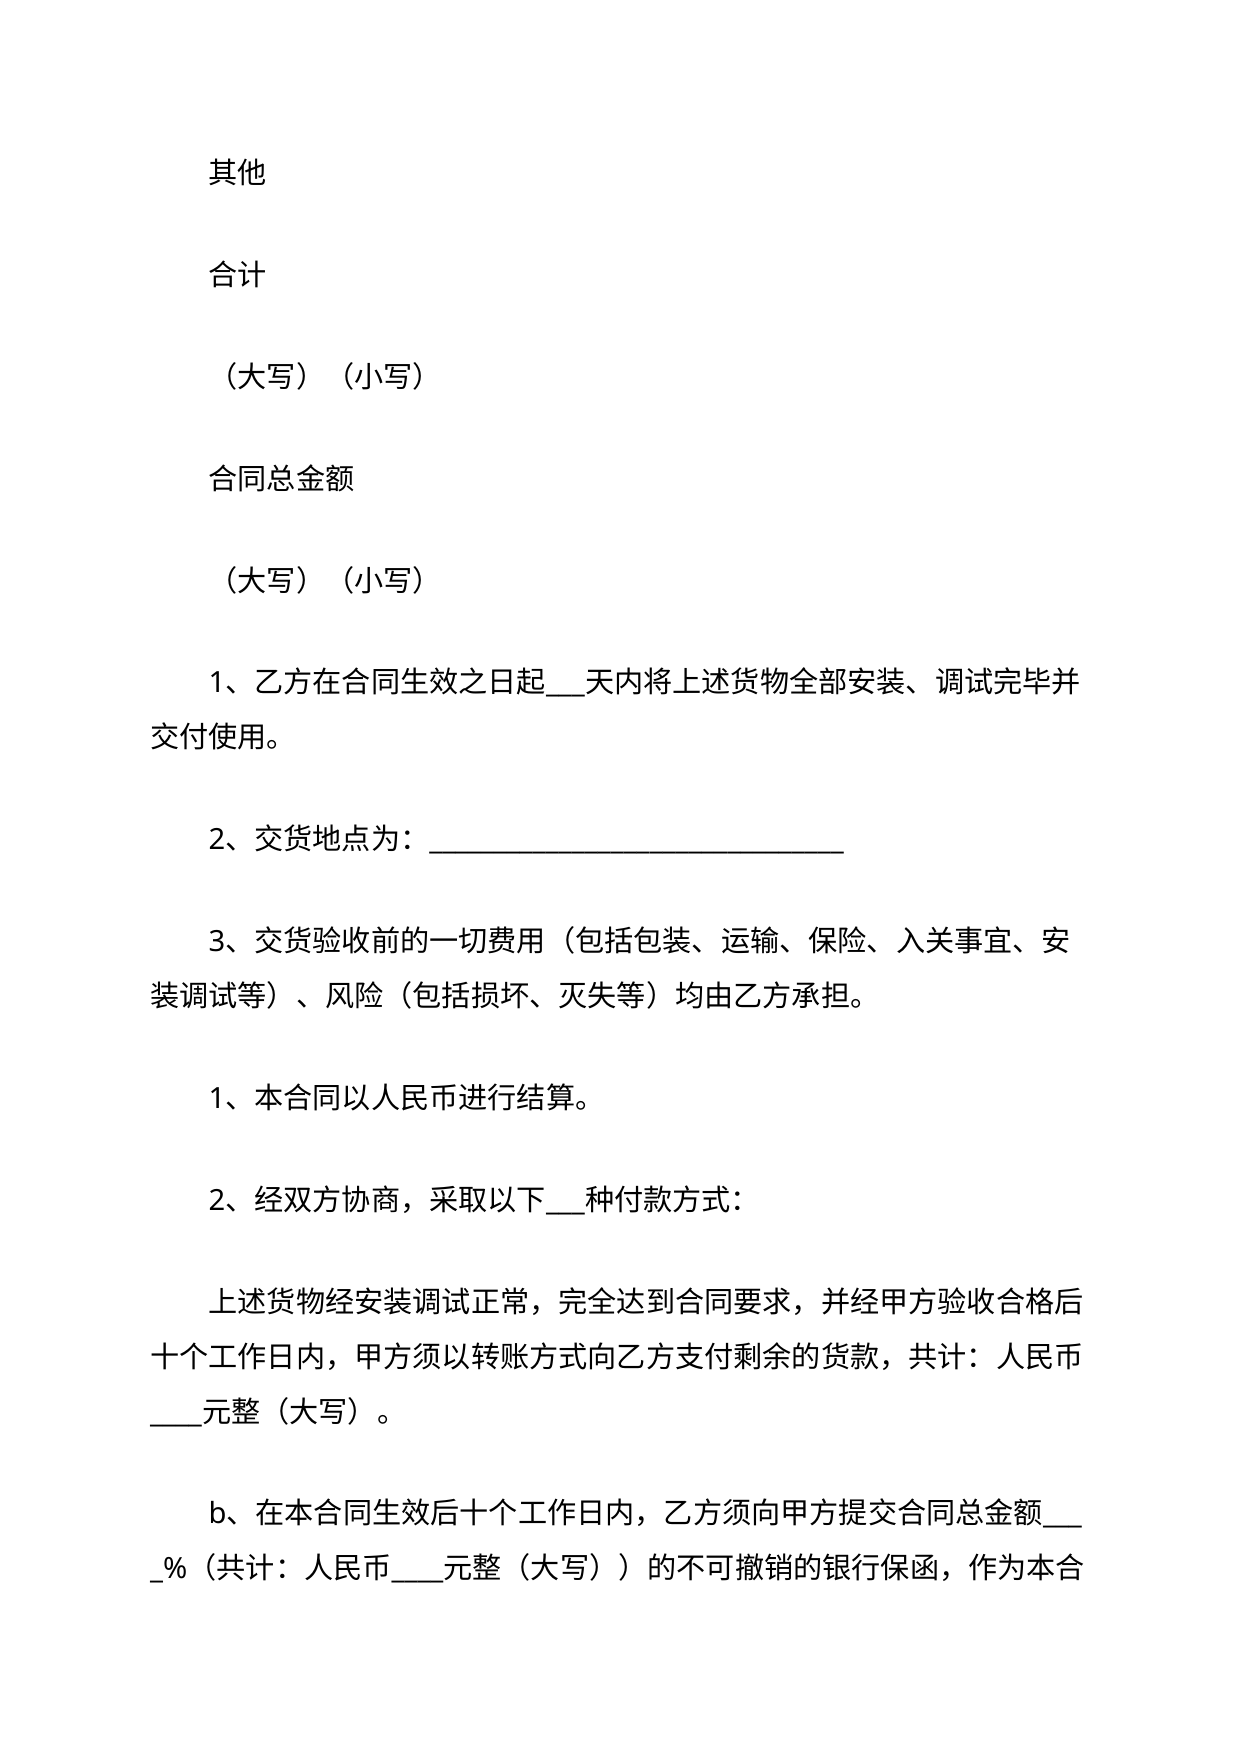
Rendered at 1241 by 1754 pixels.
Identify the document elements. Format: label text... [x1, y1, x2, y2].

text 1、乙方在合同生效之日起___天内将上述货物全部安装、调试完毕并交付使用。 [150, 659, 1090, 756]
text 合同总金额 [150, 455, 1090, 498]
text 1、本合同以人民币进行结算。 [150, 1074, 1090, 1117]
text 2、交货地点为：________________________________ [150, 816, 1090, 858]
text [150, 1490, 1090, 1587]
text 3、交货验收前的一切费用（包括包装、运输、保险、入关事宜、安装调试等）、风险（包括损坏、灭失等）均由乙方承担。 [150, 918, 1090, 1015]
text 合计 [150, 252, 1090, 294]
text 2、经双方协商，采取以下___种付款方式： [150, 1176, 1090, 1219]
text 其他 [150, 150, 1090, 192]
text （大写）（小写） [150, 353, 1090, 396]
text 上述货物经安装调试正常，完全达到合同要求，并经甲方验收合格后十个工作日内，甲方须以转账方式向乙方支付剩余的货款，共计：人民币____元整（大写）。 [150, 1278, 1090, 1431]
text （大写）（小写） [150, 557, 1090, 599]
